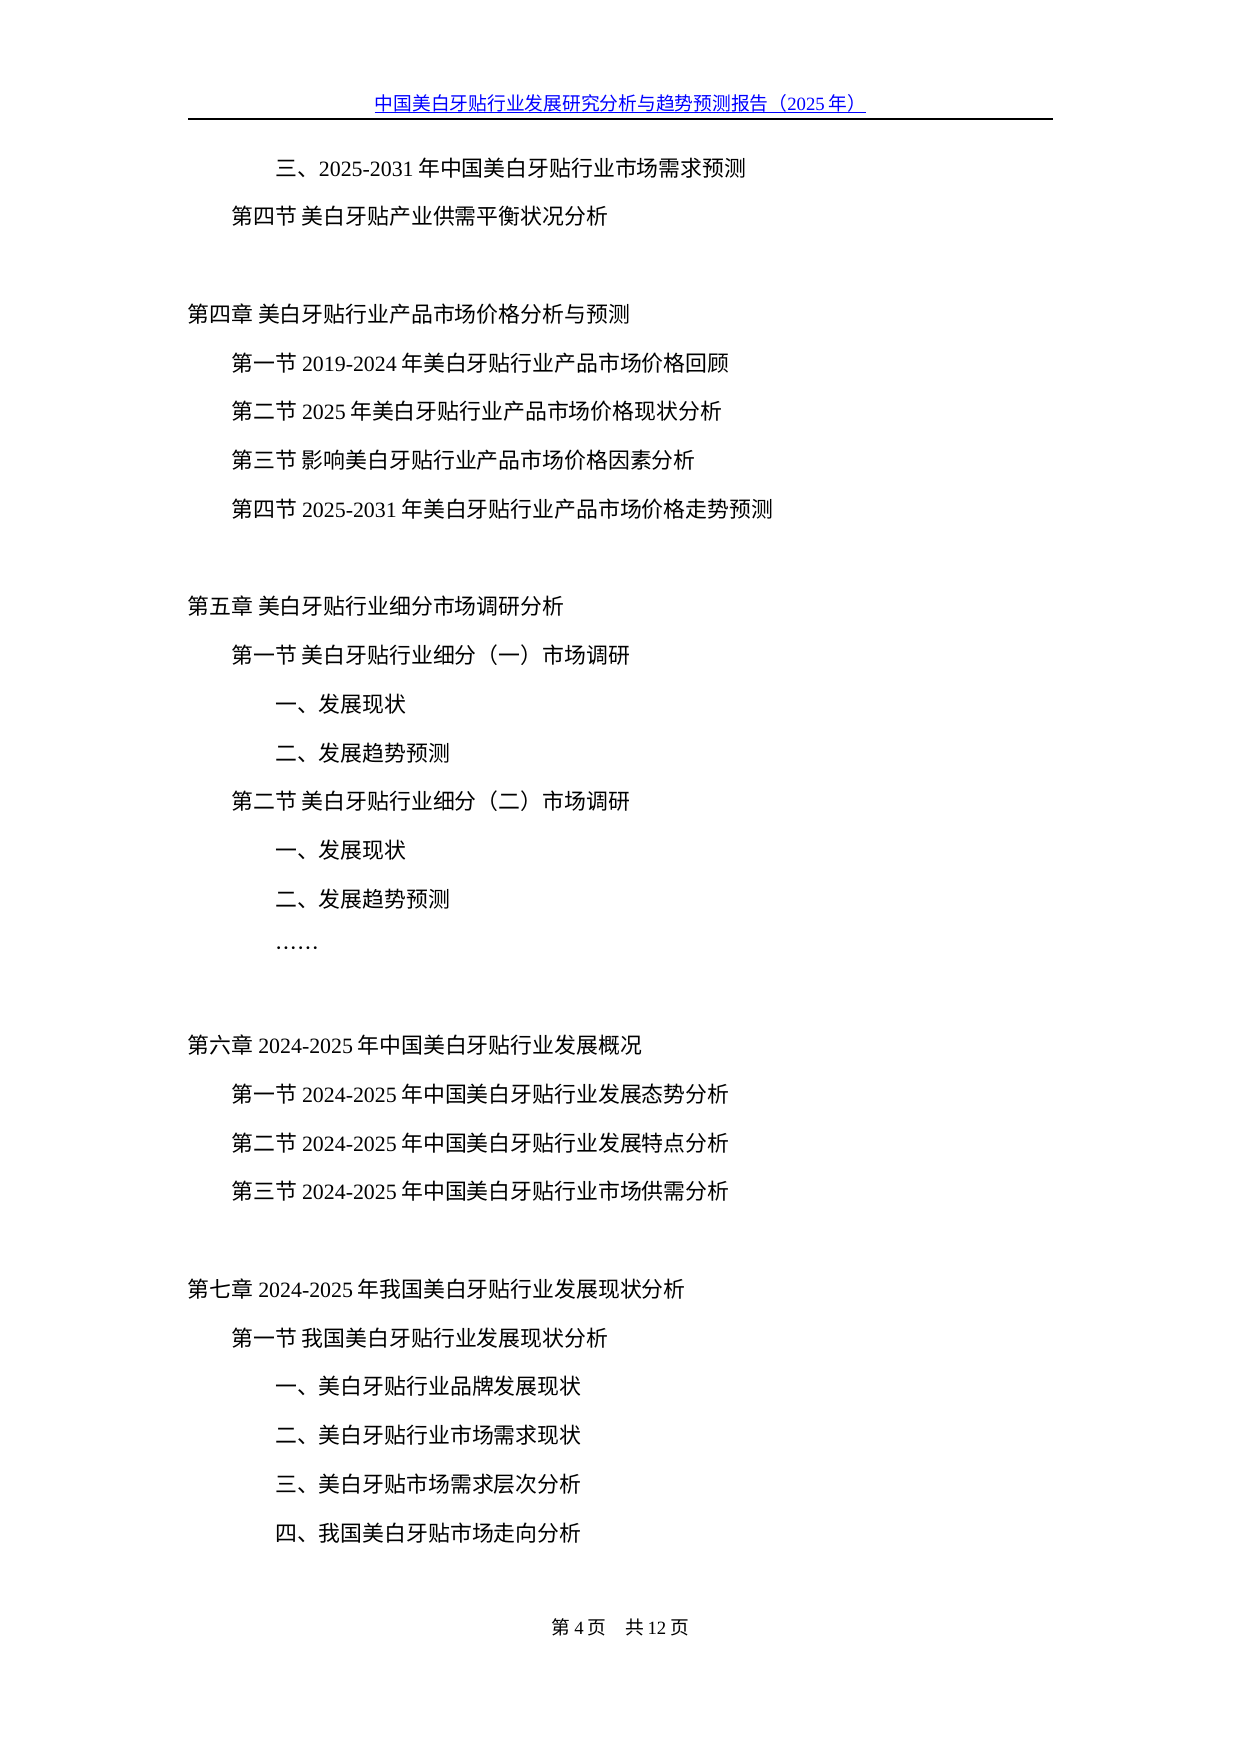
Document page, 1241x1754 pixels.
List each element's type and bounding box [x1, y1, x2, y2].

text [187, 150, 1053, 1548]
